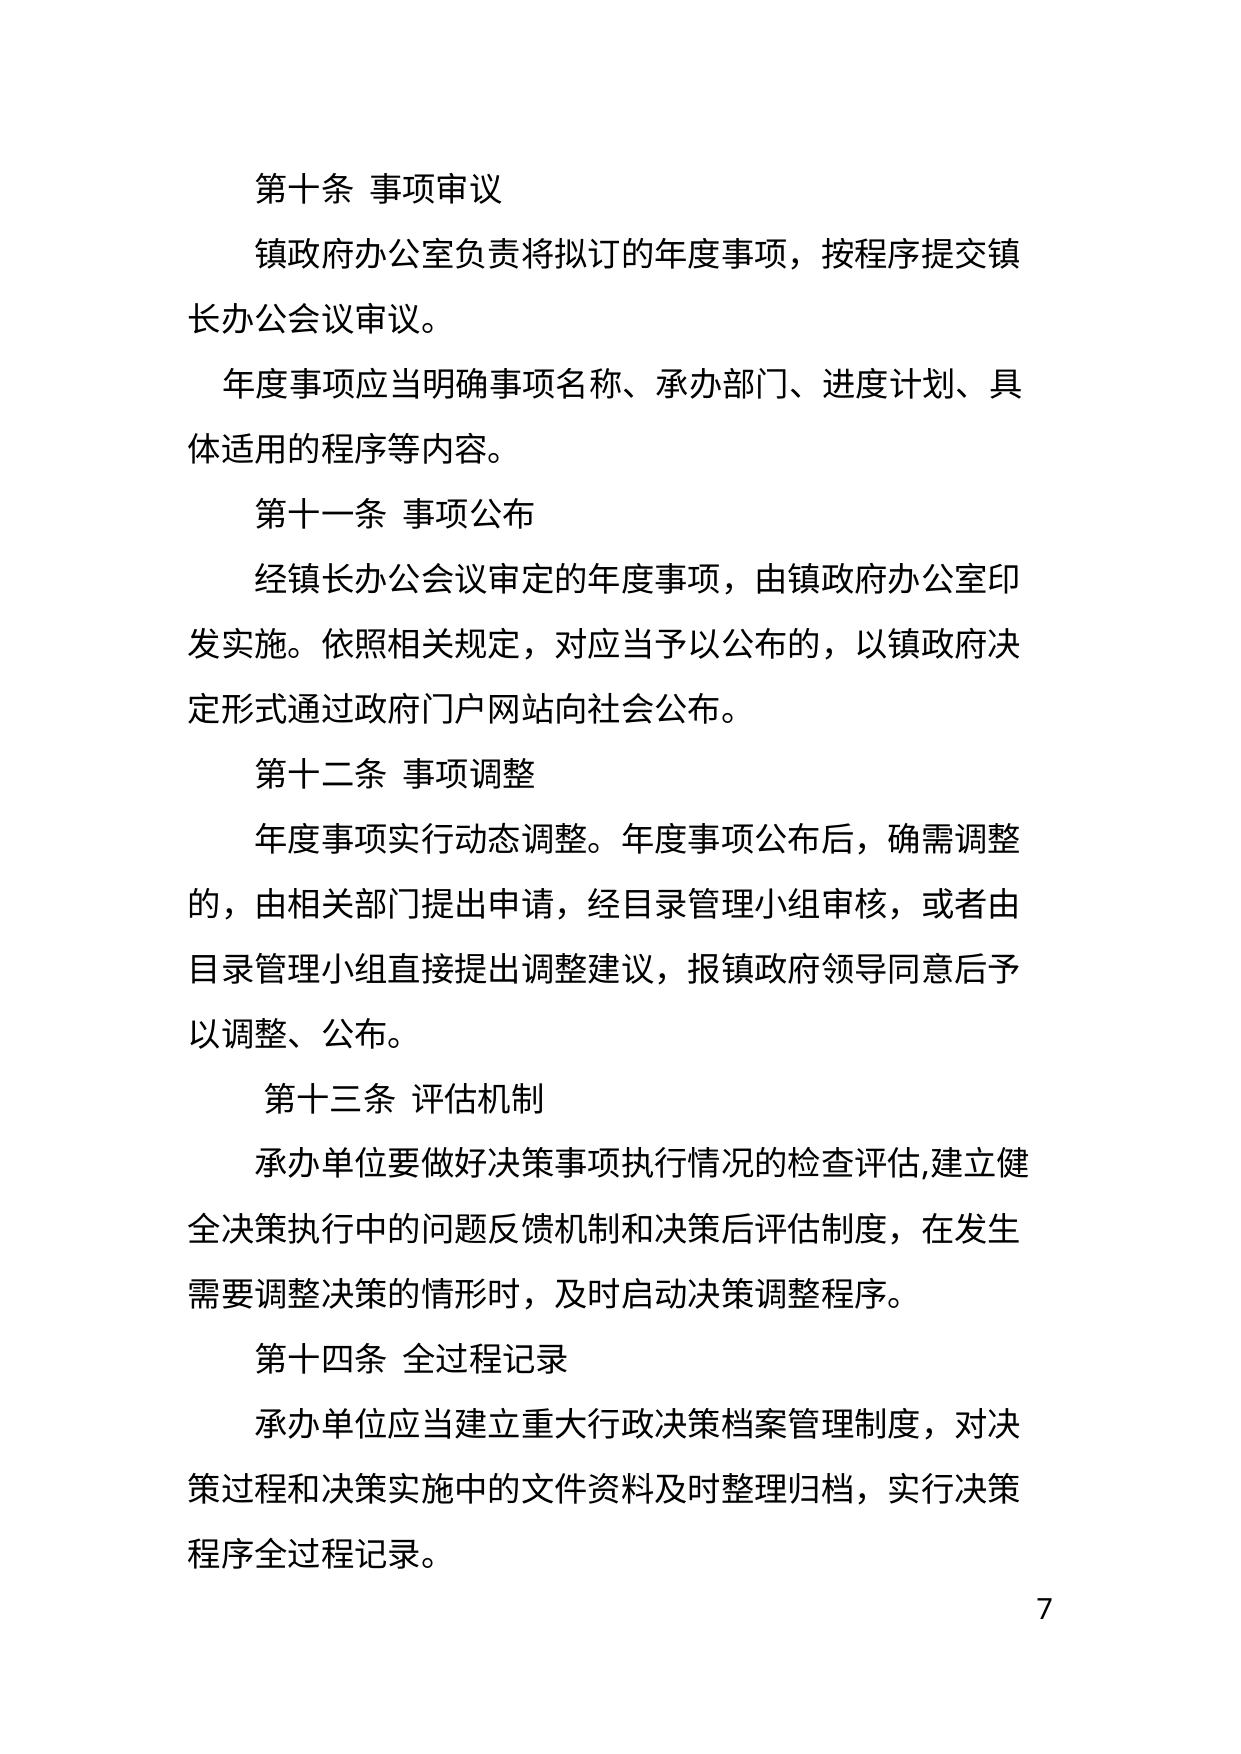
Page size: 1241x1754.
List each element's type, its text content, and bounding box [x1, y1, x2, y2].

text 经镇长办公会议审定的年度事项，由镇政府办公室印发实施。依照相关规定，对应当予以公布的，以镇政府决定形式通过政府门户网站向社会公布。 [187, 544, 1053, 739]
text 年度事项应当明确事项名称、承办部门、进度计划、具体适用的程序等内容。 [187, 349, 1053, 479]
text 承办单位要做好决策事项执行情况的检查评估,建立健全决策执行中的问题反馈机制和决策后评估制度，在发生需要调整决策的情形时，及时启动决策调整程序。 [187, 1129, 1053, 1324]
text 第十四条 全过程记录 [187, 1324, 1053, 1389]
text 第十一条 事项公布 [187, 479, 1053, 544]
text 第十三条 评估机制 [187, 1064, 1053, 1129]
text 镇政府办公室负责将拟订的年度事项，按程序提交镇长办公会议审议。 [187, 219, 1053, 349]
text 第十条 事项审议 [187, 154, 1053, 219]
text 年度事项实行动态调整。年度事项公布后，确需调整的，由相关部门提出申请，经目录管理小组审核，或者由目录管理小组直接提出调整建议，报镇政府领导同意后予以调整、公布。 [187, 804, 1053, 1064]
text 第十二条 事项调整 [187, 739, 1053, 804]
text 承办单位应当建立重大行政决策档案管理制度，对决策过程和决策实施中的文件资料及时整理归档，实行决策程序全过程记录。 [187, 1389, 1053, 1584]
